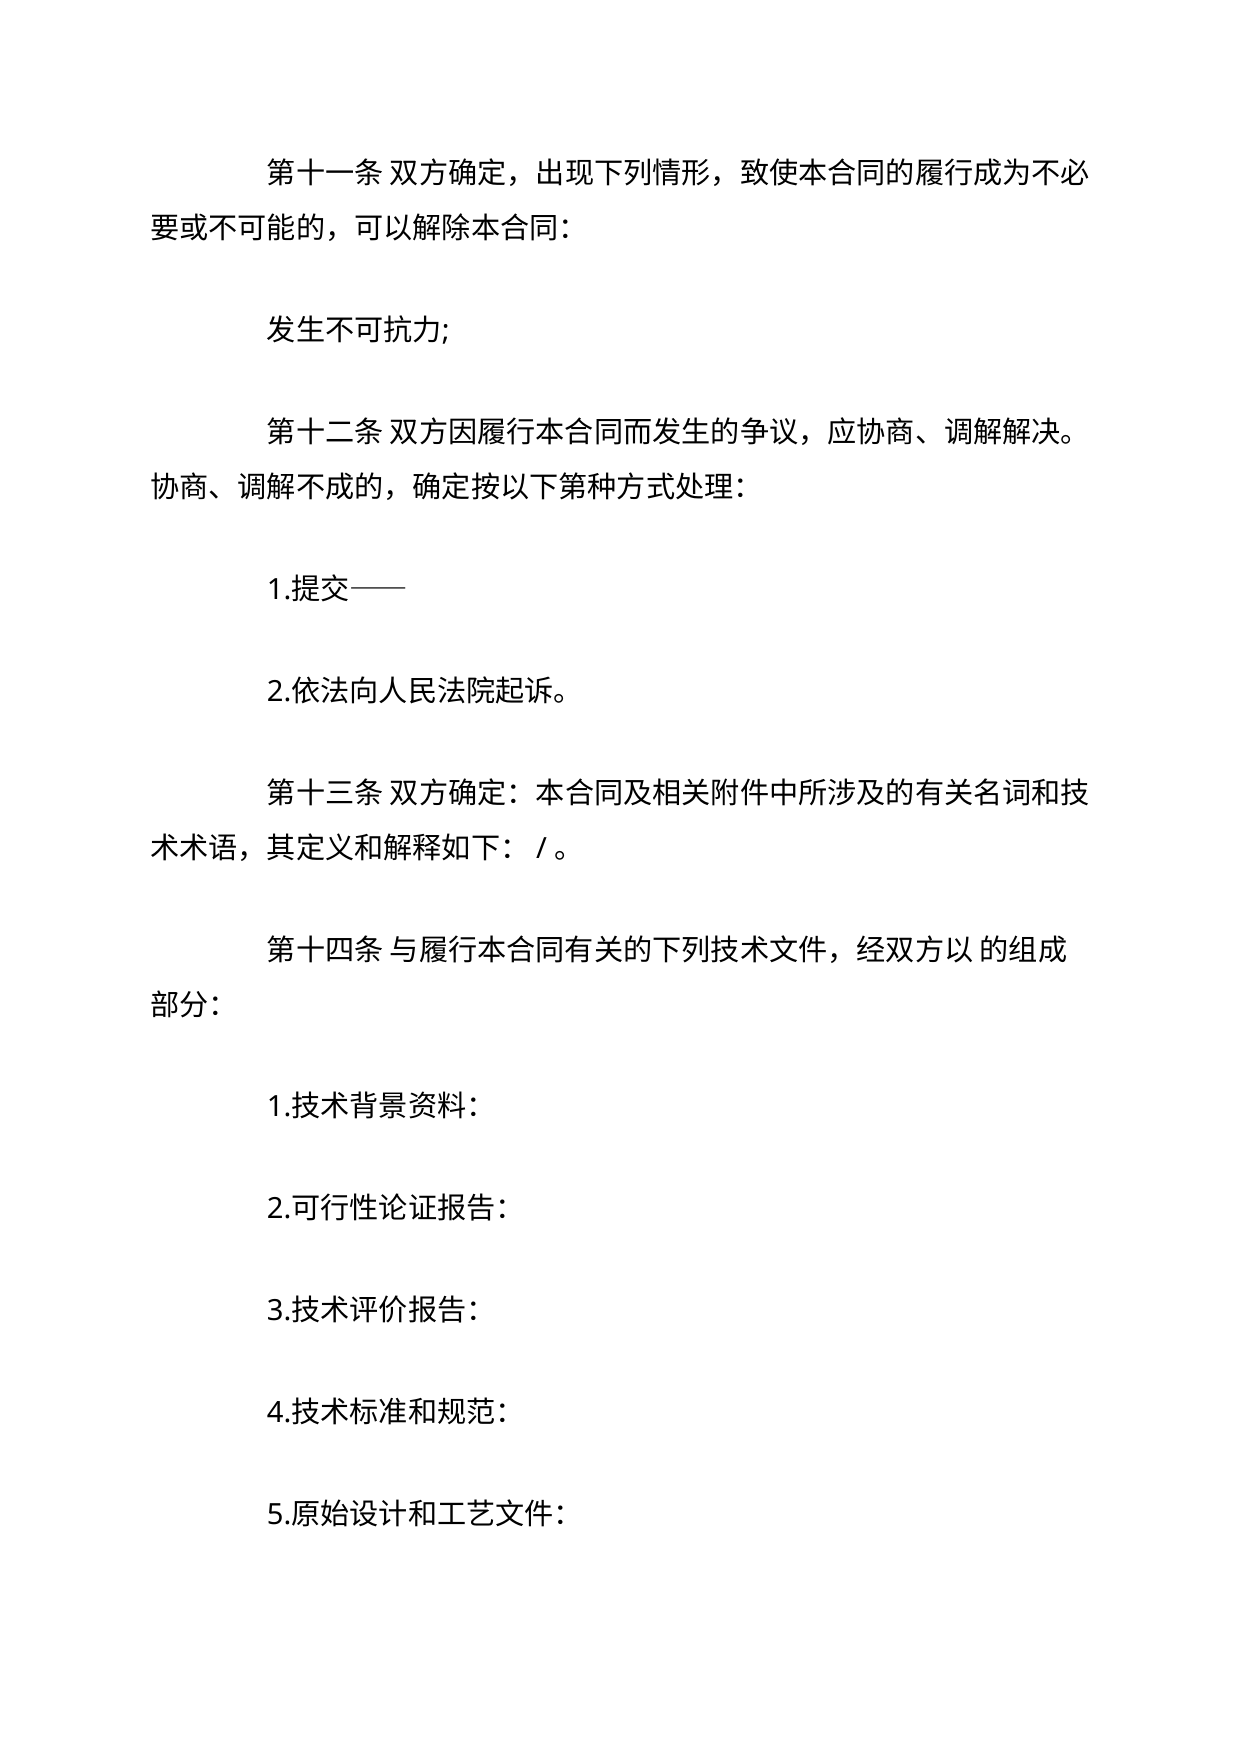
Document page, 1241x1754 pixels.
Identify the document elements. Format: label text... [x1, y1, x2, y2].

text 5.原始设计和工艺文件： [150, 1491, 1090, 1533]
text 3.技术评价报告： [150, 1287, 1090, 1329]
text 第十四条 与履行本合同有关的下列技术文件，经双方以 的组成部分： [150, 926, 1090, 1023]
text 发生不可抗力; [150, 307, 1090, 349]
text 第十三条 双方确定：本合同及相关附件中所涉及的有关名词和技 术术语，其定义和解释如下： / 。 [150, 769, 1090, 867]
text 第十二条 双方因履行本合同而发生的争议，应协商、调解解决。 协商、调解不成的，确定按以下第种方式处理： [150, 409, 1090, 506]
text 2.可行性论证报告： [150, 1185, 1090, 1227]
text 2.依法向人民法院起诉。 [150, 667, 1090, 710]
text 第十一条 双方确定，出现下列情形，致使本合同的履行成为不必要或不可能的，可以解除本合同： [150, 150, 1090, 247]
text 1.技术背景资料： [150, 1083, 1090, 1125]
text 1.提交—— [150, 565, 1090, 608]
text 4.技术标准和规范： [150, 1389, 1090, 1431]
